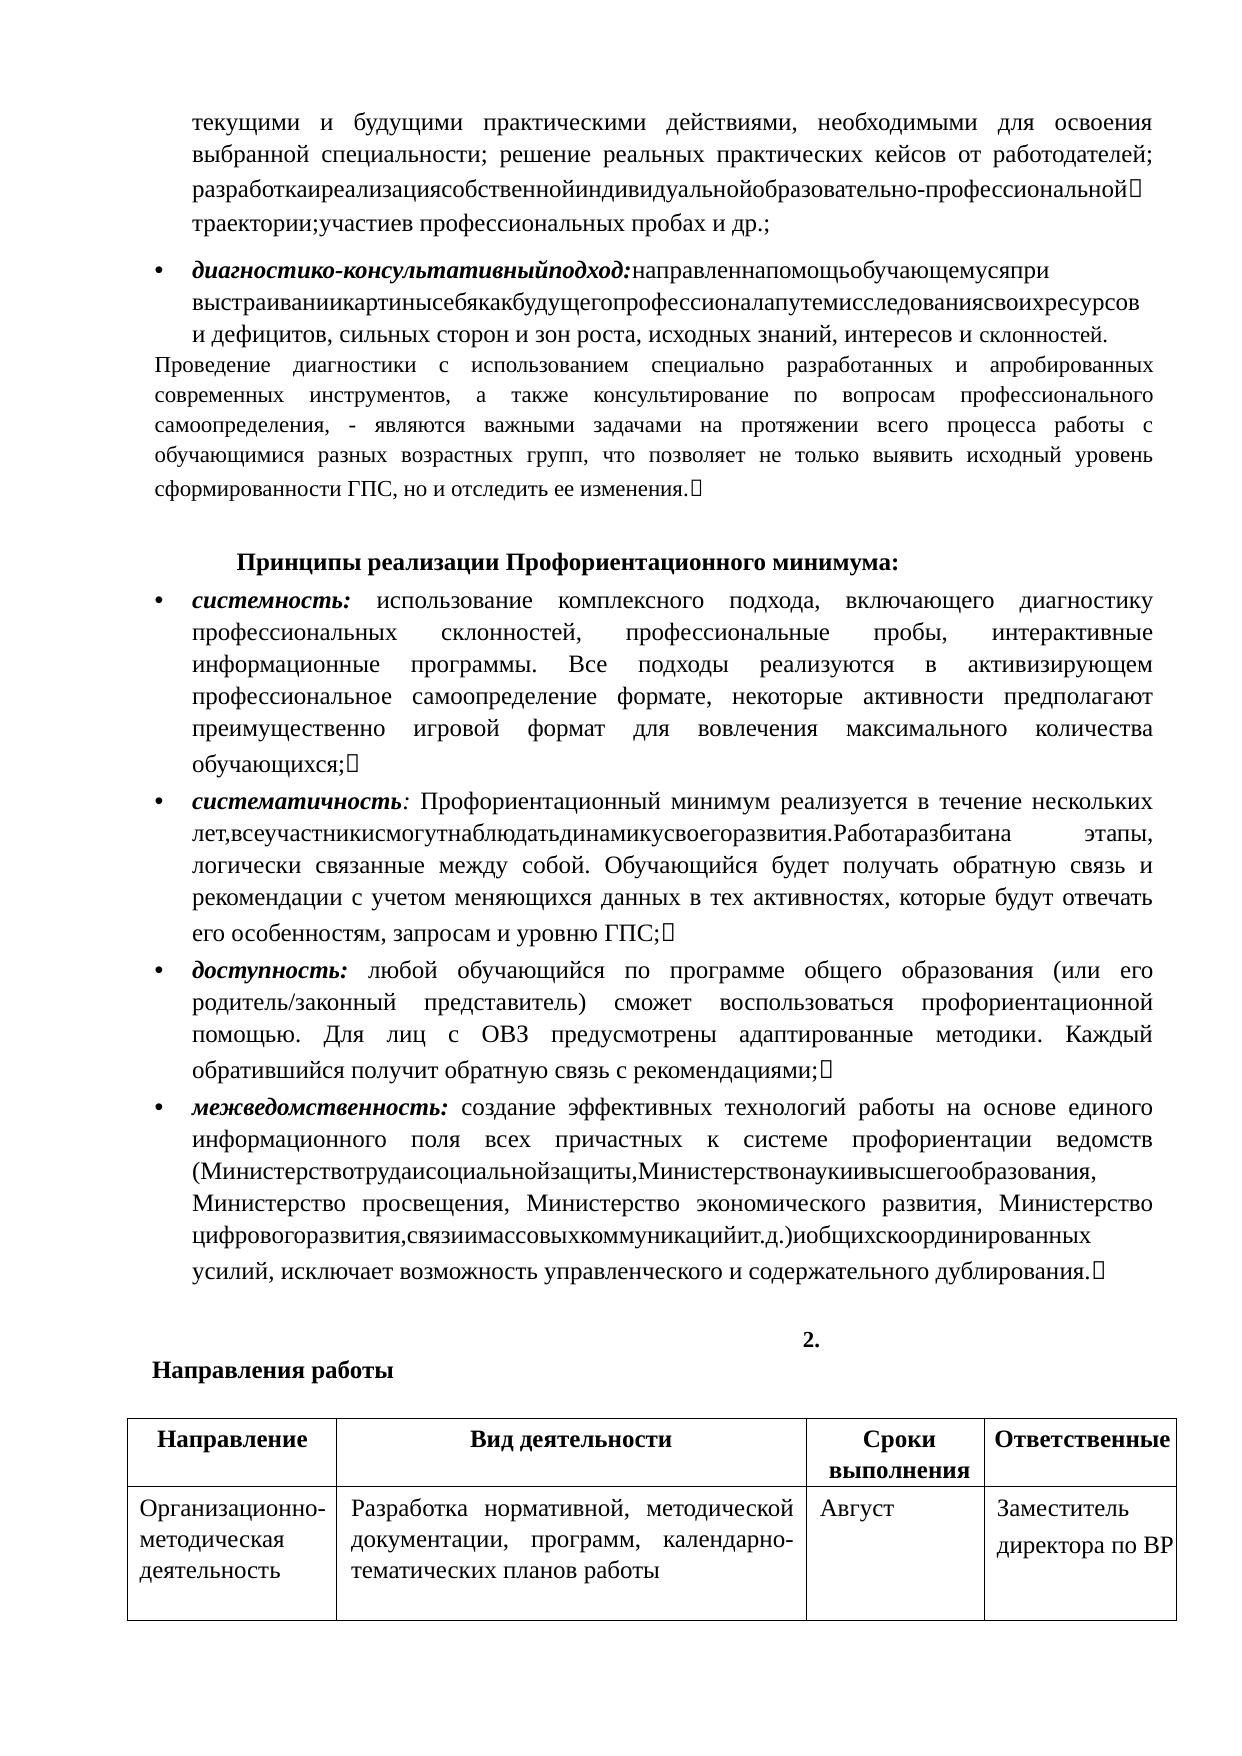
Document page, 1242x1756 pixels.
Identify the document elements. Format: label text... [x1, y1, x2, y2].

table_cell Заместитель директора по ВР [985, 1487, 1176, 1619]
table_header Ответственные [985, 1419, 1176, 1486]
list диагностико-консультативныйподход:направленнапомощьобучающемусяпри выстраиваниикартинысебякакбудущегопрофессионалапутемисследованиясвоихресурсов и дефицитов, сильных сторон и зон роста, исходных знаний, интересов и склонностей. [154, 255, 1154, 348]
list системность: использование комплексного подхода, включающего диагностику профессиональных склонностей, профессиональные пробы, интерактивные информационные программы. Все подходы реализуются в активизирующем профессиональное самоопределение формате, некоторые активности предполагают преимущественно игровой формат для вовлечения максимального количества обучающихся; [154, 586, 1154, 779]
table_header Направление [128, 1419, 336, 1486]
list межведомственность: создание эффективных технологий работы на основе единого информационного поля всех причастных к системе профориентации ведомств (Министерствотрудаисоциальнойзащиты,Министерствонаукиивысшегообразования, Министерство просвещения, Министерство экономического развития, Министерство цифровогоразвития,связиимассовыхкоммуникацийит.д.)иобщихскоординированных усилий, исключает возможность управленческого и содержательного дублирования. [154, 1092, 1154, 1286]
text Направления работы [152, 1355, 985, 1384]
table_cell Август [807, 1487, 984, 1619]
text Принципы реализации Профориентационного минимума: [236, 547, 1179, 576]
text Проведение диагностики с использованием специально разработанных и апробированных современных инструментов, а также консультирование по вопросам профессионального самоопределения, - являются важными задачами на протяжении всего процесса работы с обучающимися разных возрастных групп, что позволяет не только выявить исходный уровень сформированности ГПС, но и отследить ее изменения. [154, 352, 1155, 503]
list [154, 107, 1154, 237]
list доступность: любой обучающийся по программе общего образования (или его родитель/законный представитель) сможет воспользоваться профориентационной помощью. Для лиц с ОВЗ предусмотрены адаптированные методики. Каждый обратившийся получит обратную связь с рекомендациями; [154, 955, 1154, 1086]
table_cell Разработка нормативной, методической документации, программ, календарно- тематических планов работы [337, 1487, 806, 1619]
table_cell Организационно- методическая деятельность [128, 1487, 336, 1619]
list систематичность: Профориентационный минимум реализуется в течение нескольких лет,всеучастникисмогутнаблюдатьдинамикусвоегоразвития.Работаразбитана этапы, логически связанные между собой. Обучающийся будет получать обратную связь и рекомендации с учетом меняющихся данных в тех активностях, которые будут отвечать его особенностям, запросам и уровню ГПС; [154, 786, 1154, 948]
table_header Вид деятельности [337, 1419, 806, 1486]
table_header Сроки выполнения [807, 1419, 984, 1486]
